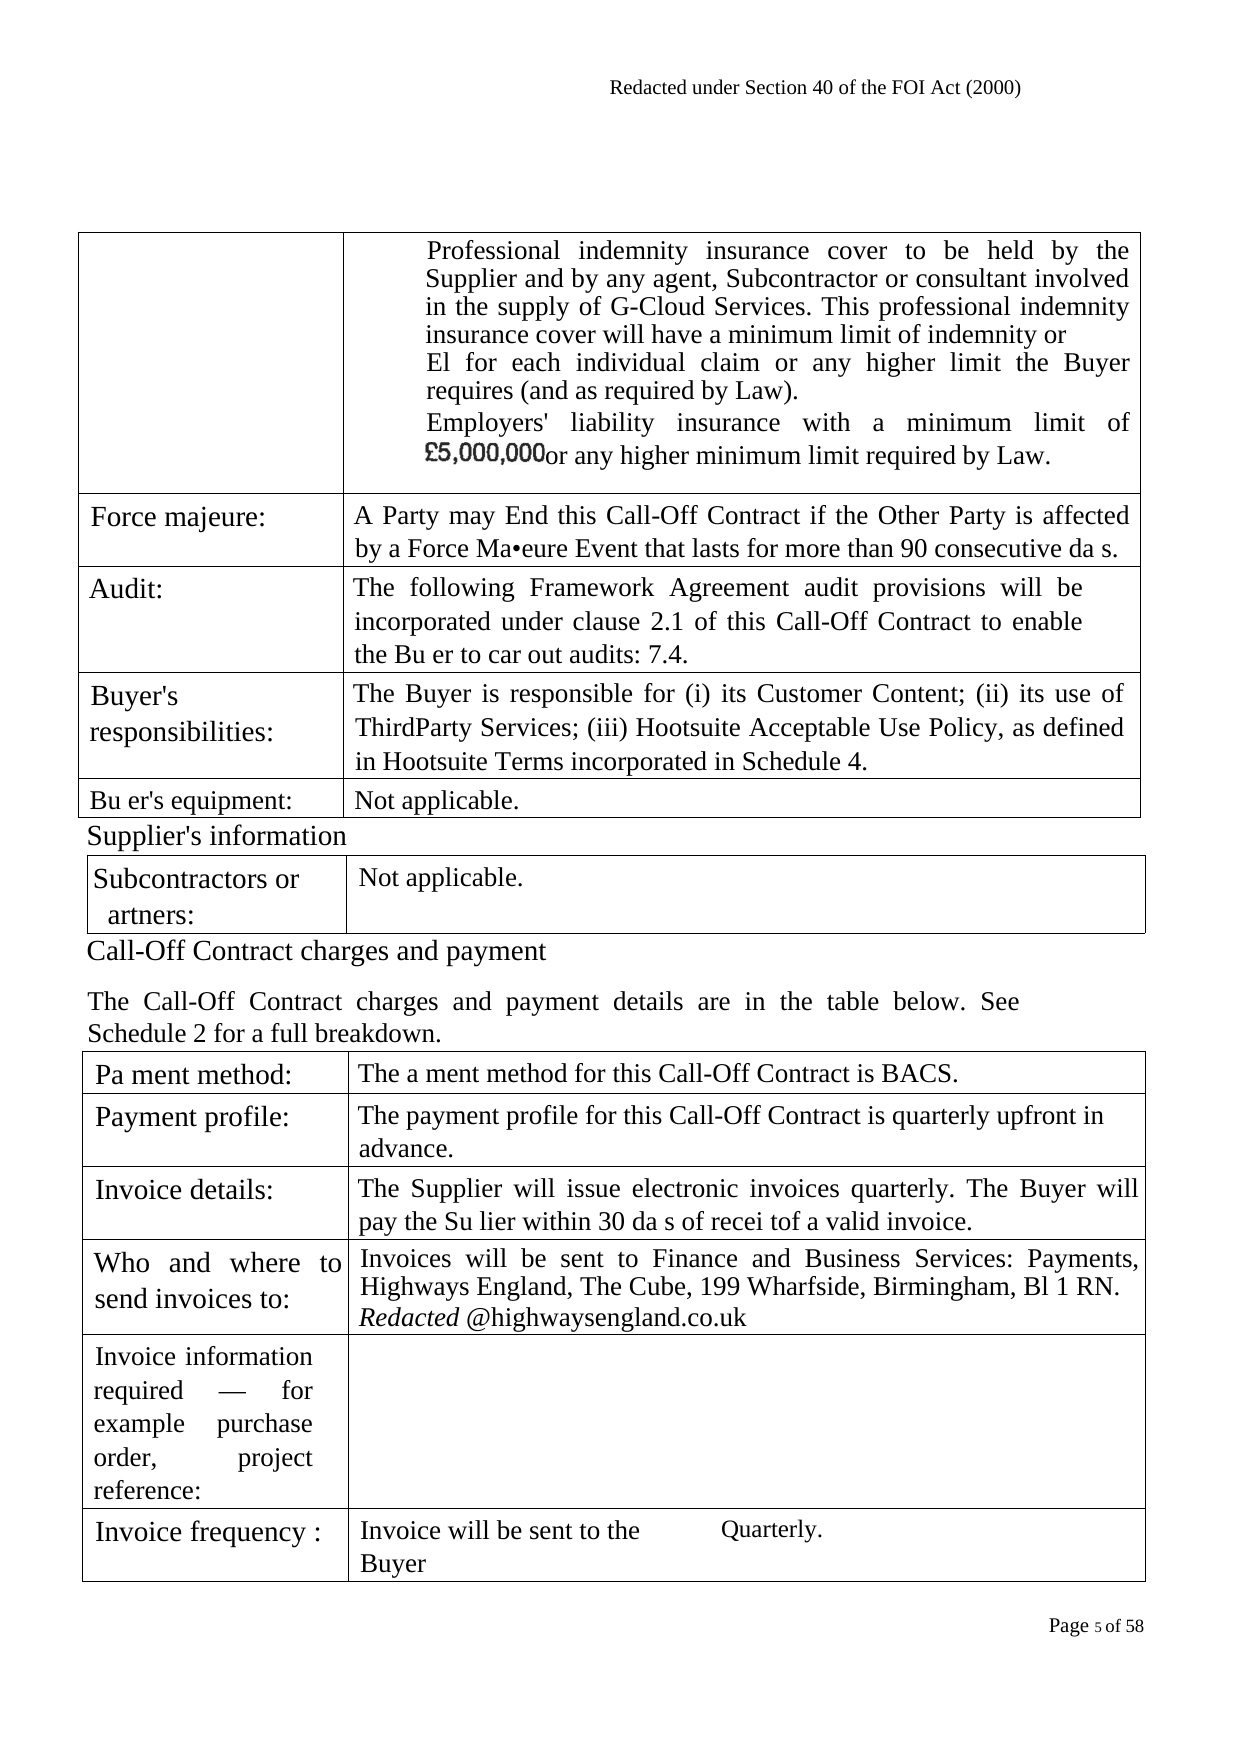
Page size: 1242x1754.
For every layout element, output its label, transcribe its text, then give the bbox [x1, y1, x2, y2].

table_cell Not applicable. [344, 779, 1140, 817]
table_header Not applicable. [347, 856, 1145, 933]
table_cell Invoice frequency : [83, 1509, 348, 1581]
table_cell Invoice will be sent to the Buyer [349, 1509, 716, 1581]
table_cell The following Framework Agreement audit provisions will be incorporated under clause 2.1 of this Call-Off Contract to enable the Bu er to car out audits: 7.4. [344, 567, 1140, 672]
subtitle Call-Off Contract charges and payment [86, 934, 1021, 967]
table_cell Quarterly. [716, 1509, 1145, 1581]
table_cell The payment profile for this Call-Off Contract is quarterly upfront in advance. [349, 1094, 1145, 1166]
table_cell Payment profile: [83, 1094, 348, 1166]
table_cell Force majeure: [79, 494, 343, 566]
table_cell Who and where to send invoices to: [83, 1240, 348, 1334]
picture [425, 442, 545, 465]
table_cell The Supplier will issue electronic invoices quarterly. The Buyer will pay the Su lier within 30 da s of recei tof a valid invoice. [349, 1167, 1145, 1239]
text The Call-Off Contract charges and payment details are in the table below. See Schedule 2 for a full breakdown. [87, 985, 1021, 1048]
table_cell The Buyer is responsible for (i) its Customer Content; (ii) its use of ThirdParty Services; (iii) Hootsuite Acceptable Use Policy, as defined in Hootsuite Terms incorporated in Schedule 4. [344, 673, 1140, 778]
table_header [79, 233, 343, 493]
table_cell Audit: [79, 567, 343, 672]
table_cell [349, 1335, 1145, 1508]
table_header Pa ment method: [83, 1052, 348, 1093]
table_header Professional indemnity insurance cover to be held by the Supplier and by any agent, Subcontractor or consultant involved in the supply of G-Cloud Services. This professional indemnity insurance cover will have a minimum limit of indemnity or El for each individual claim or any higher limit the Buyer requires (and as required by Law). Employers' liability insurance with a minimum limit of or any higher minimum limit required by Law. [344, 233, 1140, 493]
table_cell Invoice information required — for example purchase order, project reference: [83, 1335, 348, 1508]
table_cell Invoices will be sent to Finance and Business Services: Payments, Highways England, The Cube, 199 Wharfside, Birmingham, Bl 1 RN. Redacted @highwaysengland.co.uk [349, 1240, 1145, 1334]
table_cell A Party may End this Call-Off Contract if the Other Party is affected by a Force Ma•eure Event that lasts for more than 90 consecutive da s. [344, 494, 1140, 566]
subtitle Supplier's information [86, 818, 1021, 851]
table_header The a ment method for this Call-Off Contract is BACS. [349, 1052, 1145, 1093]
table_cell Buyer's responsibilities: [79, 673, 343, 778]
table_cell Bu er's equipment: [79, 779, 343, 817]
table_cell Invoice details: [83, 1167, 348, 1239]
table_header Subcontractors or artners: [88, 856, 346, 933]
